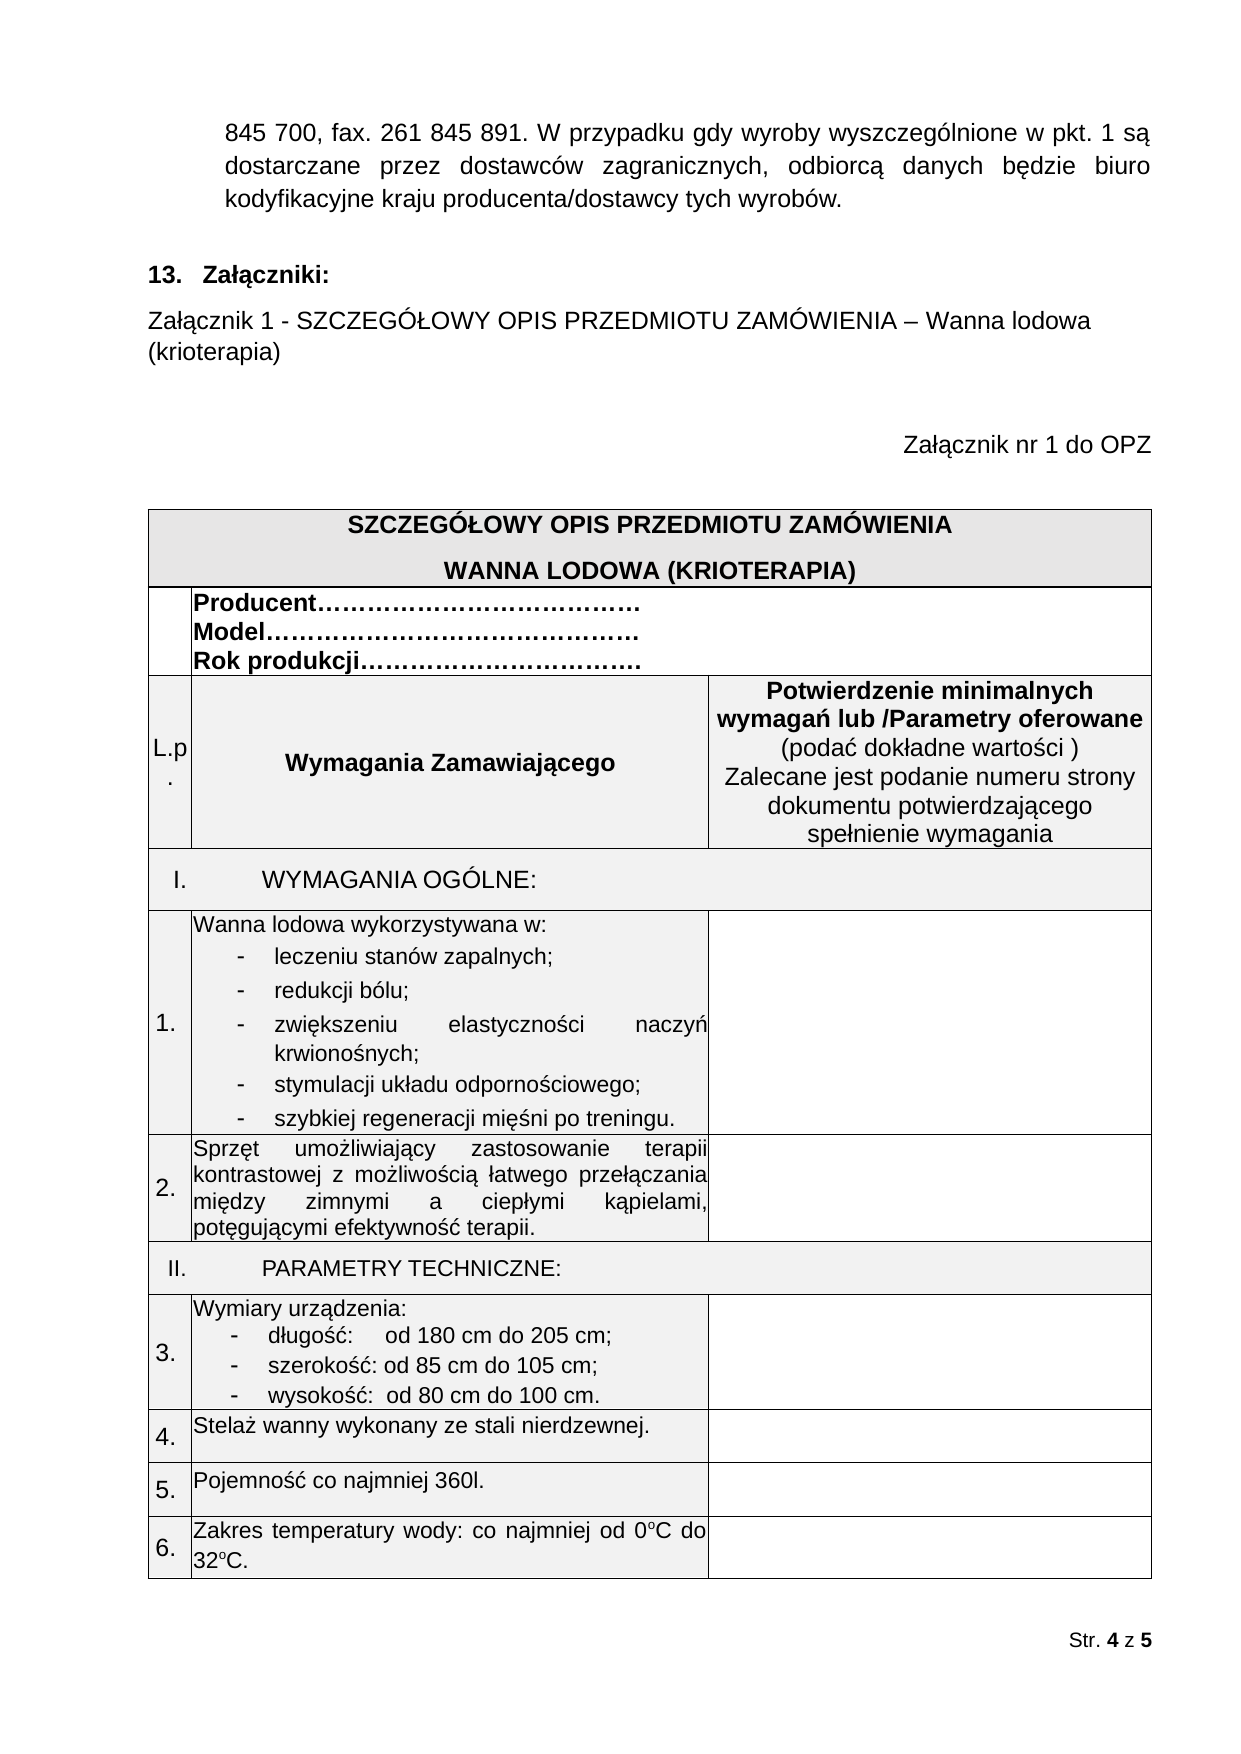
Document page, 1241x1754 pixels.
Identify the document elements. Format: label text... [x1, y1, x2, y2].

table_cell Zakres temperatury wody: co najmniej od 0oC do 32oC. [192, 1517, 708, 1577]
table_header [149, 588, 191, 674]
table_header SZCZEGÓŁOWY OPIS PRZEDMIOTU ZAMÓWIENIA WANNA LODOWA (KRIOTERAPIA) [149, 510, 1151, 586]
table_cell Potwierdzenie minimalnych wymagań lub /Parametry oferowane (podać dokładne wartości ) Zalecane jest podanie numeru strony dokumentu potwierdzającego spełnienie wymagania [709, 676, 1151, 848]
table_cell [149, 911, 191, 1134]
table_cell [149, 1410, 191, 1462]
table_cell [149, 1463, 191, 1516]
table_cell PARAMETRY TECHNICZNE: [149, 1242, 1151, 1294]
table_header Producent………………………………… Model……………………………………… Rok produkcji……………………………. [192, 588, 1151, 674]
table_cell [709, 1295, 1151, 1408]
table_cell [709, 1517, 1151, 1577]
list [177, 118, 1152, 213]
table_cell Pojemność co najmniej 360l. [192, 1463, 708, 1516]
table_cell WYMAGANIA OGÓLNE: [149, 849, 1151, 910]
table_cell [149, 1135, 191, 1241]
list Załącznik nr 1 do OPZ [148, 430, 1152, 459]
table_cell [709, 1463, 1151, 1516]
table_cell [709, 1135, 1151, 1241]
table_cell [149, 1517, 191, 1577]
table_cell Wanna lodowa wykorzystywana w: leczeniu stanów zapalnych; redukcji bólu; zwiększeniu elastyczności naczyń krwionośnych; stymulacji układu odpornościowego; szybkiej regeneracji mięśni po treningu. [192, 911, 708, 1134]
table_cell Wymagania Zamawiającego [192, 676, 708, 848]
list Załączniki: [148, 260, 1152, 289]
table_cell Wymiary urządzenia: długość: od 180 cm do 205 cm; szerokość: od 85 cm do 105 cm; wysokość: od 80 cm do 100 cm. [192, 1295, 708, 1408]
table_cell [709, 911, 1151, 1134]
table_cell [709, 1410, 1151, 1462]
table_cell L.p. [149, 676, 191, 848]
table_cell Sprzęt umożliwiający zastosowanie terapii kontrastowej z możliwością łatwego przełączania między zimnymi a ciepłymi kąpielami, potęgującymi efektywność terapii. [192, 1135, 708, 1241]
table_cell [149, 1295, 191, 1408]
text Załącznik 1 - SZCZEGÓŁOWY OPIS PRZEDMIOTU ZAMÓWIENIA – Wanna lodowa (krioterapia) [148, 306, 1152, 366]
table_cell Stelaż wanny wykonany ze stali nierdzewnej. [192, 1410, 708, 1462]
